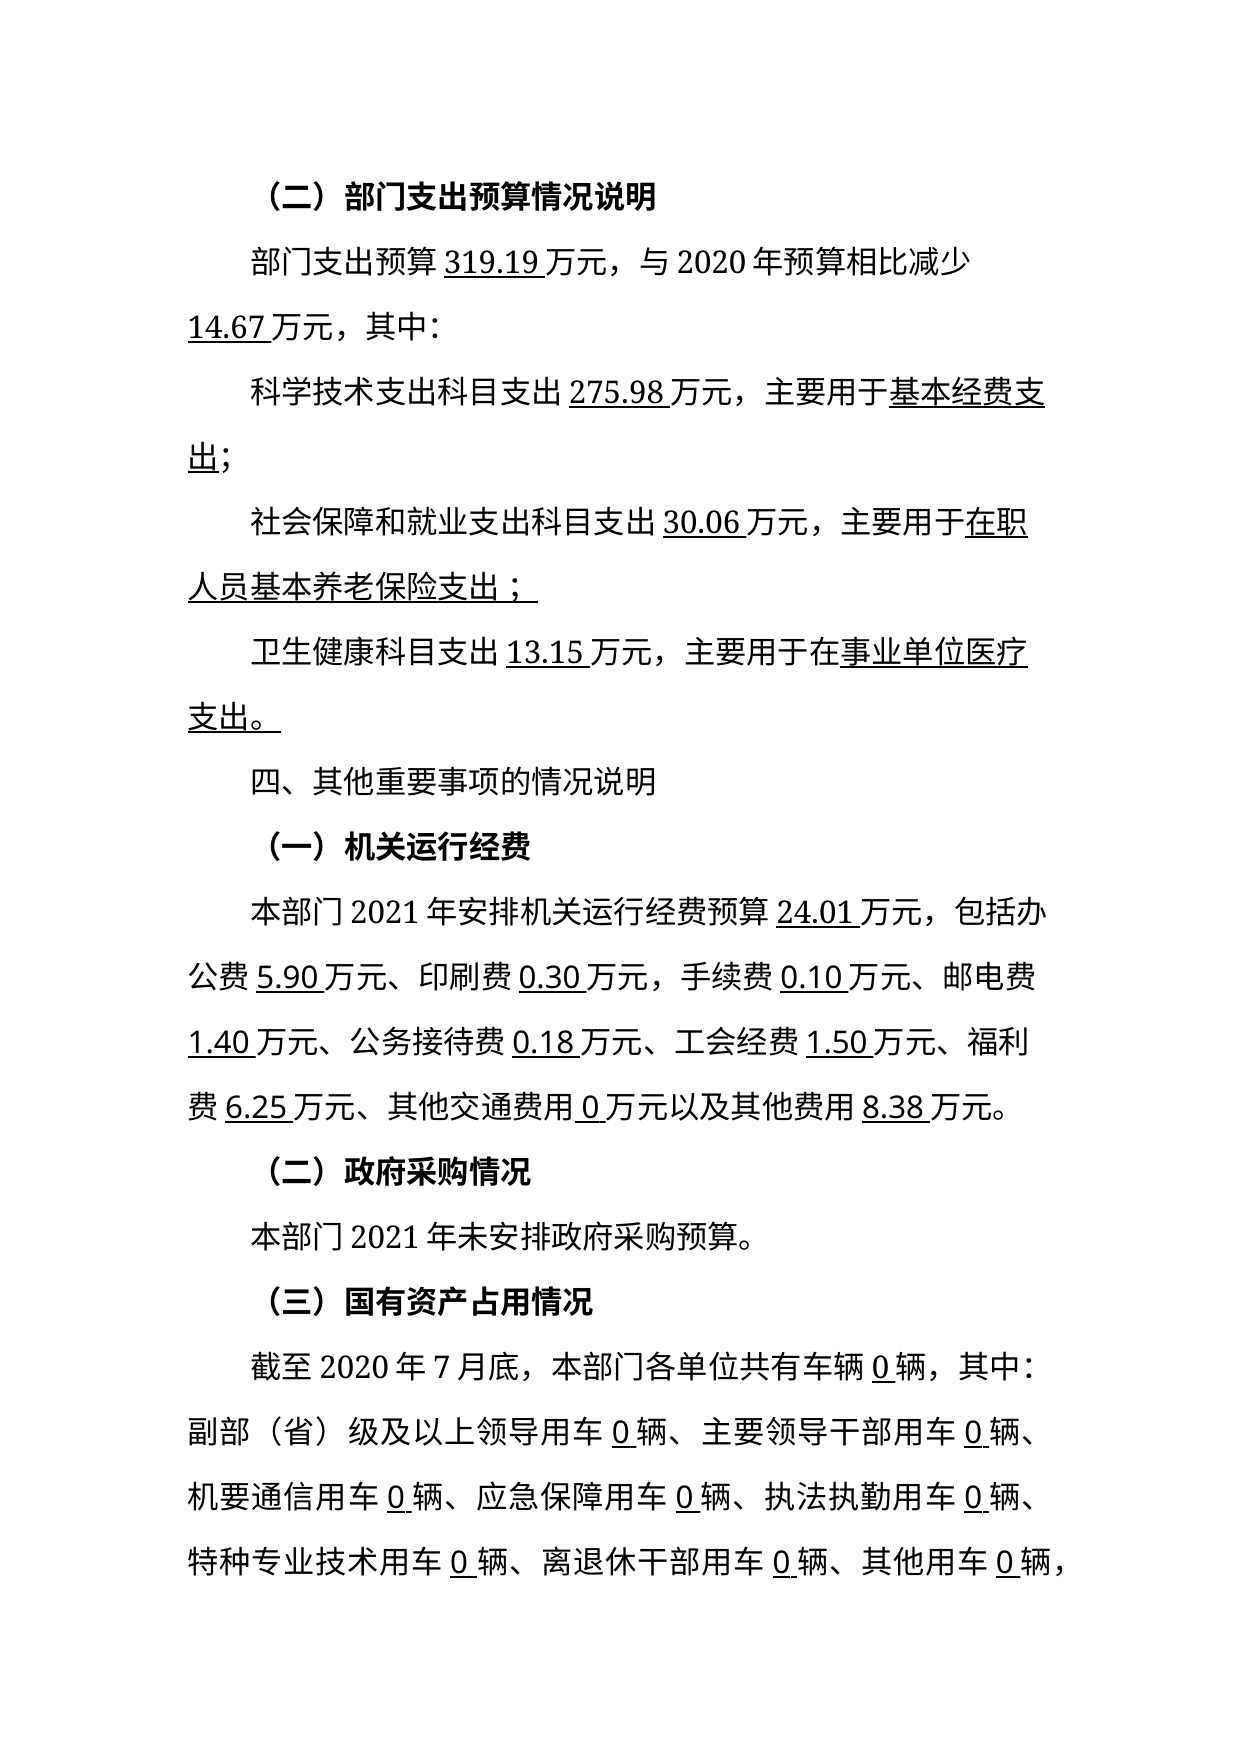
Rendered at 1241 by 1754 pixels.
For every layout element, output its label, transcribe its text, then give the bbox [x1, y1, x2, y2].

text （二）政府采购情况 [187, 1137, 1053, 1202]
text 本部门2021年未安排政府采购预算。 [187, 1202, 1053, 1267]
text 本部门2021年安排机关运行经费预算24.01万元，包括办公费5.90万元、印刷费0.30万元，手续费0.10万元、邮电费1.40万元、公务接待费0.18万元、工会经费1.50万元、福利费6.25万元、其他交通费用 0万元以及其他费用8.38万元。 [187, 877, 1053, 1137]
text （一）机关运行经费 [187, 812, 1053, 877]
text （三）国有资产占用情况 [187, 1267, 1053, 1332]
text 部门支出预算319.19万元，与2020年预算相比减少14.67万元，其中： [187, 227, 1053, 357]
text 科学技术支出科目支出275.98万元，主要用于基本经费支出； [187, 357, 1053, 487]
text 社会保障和就业支出科目支出30.06万元，主要用于在职人员基本养老保险支出 ； [187, 487, 1053, 617]
text 四、其他重要事项的情况说明 [187, 747, 1053, 812]
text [187, 1332, 1053, 1592]
text 卫生健康科目支出13.15万元，主要用于在事业单位医疗支出。 [187, 617, 1053, 747]
text （二）部门支出预算情况说明 [187, 162, 1053, 227]
